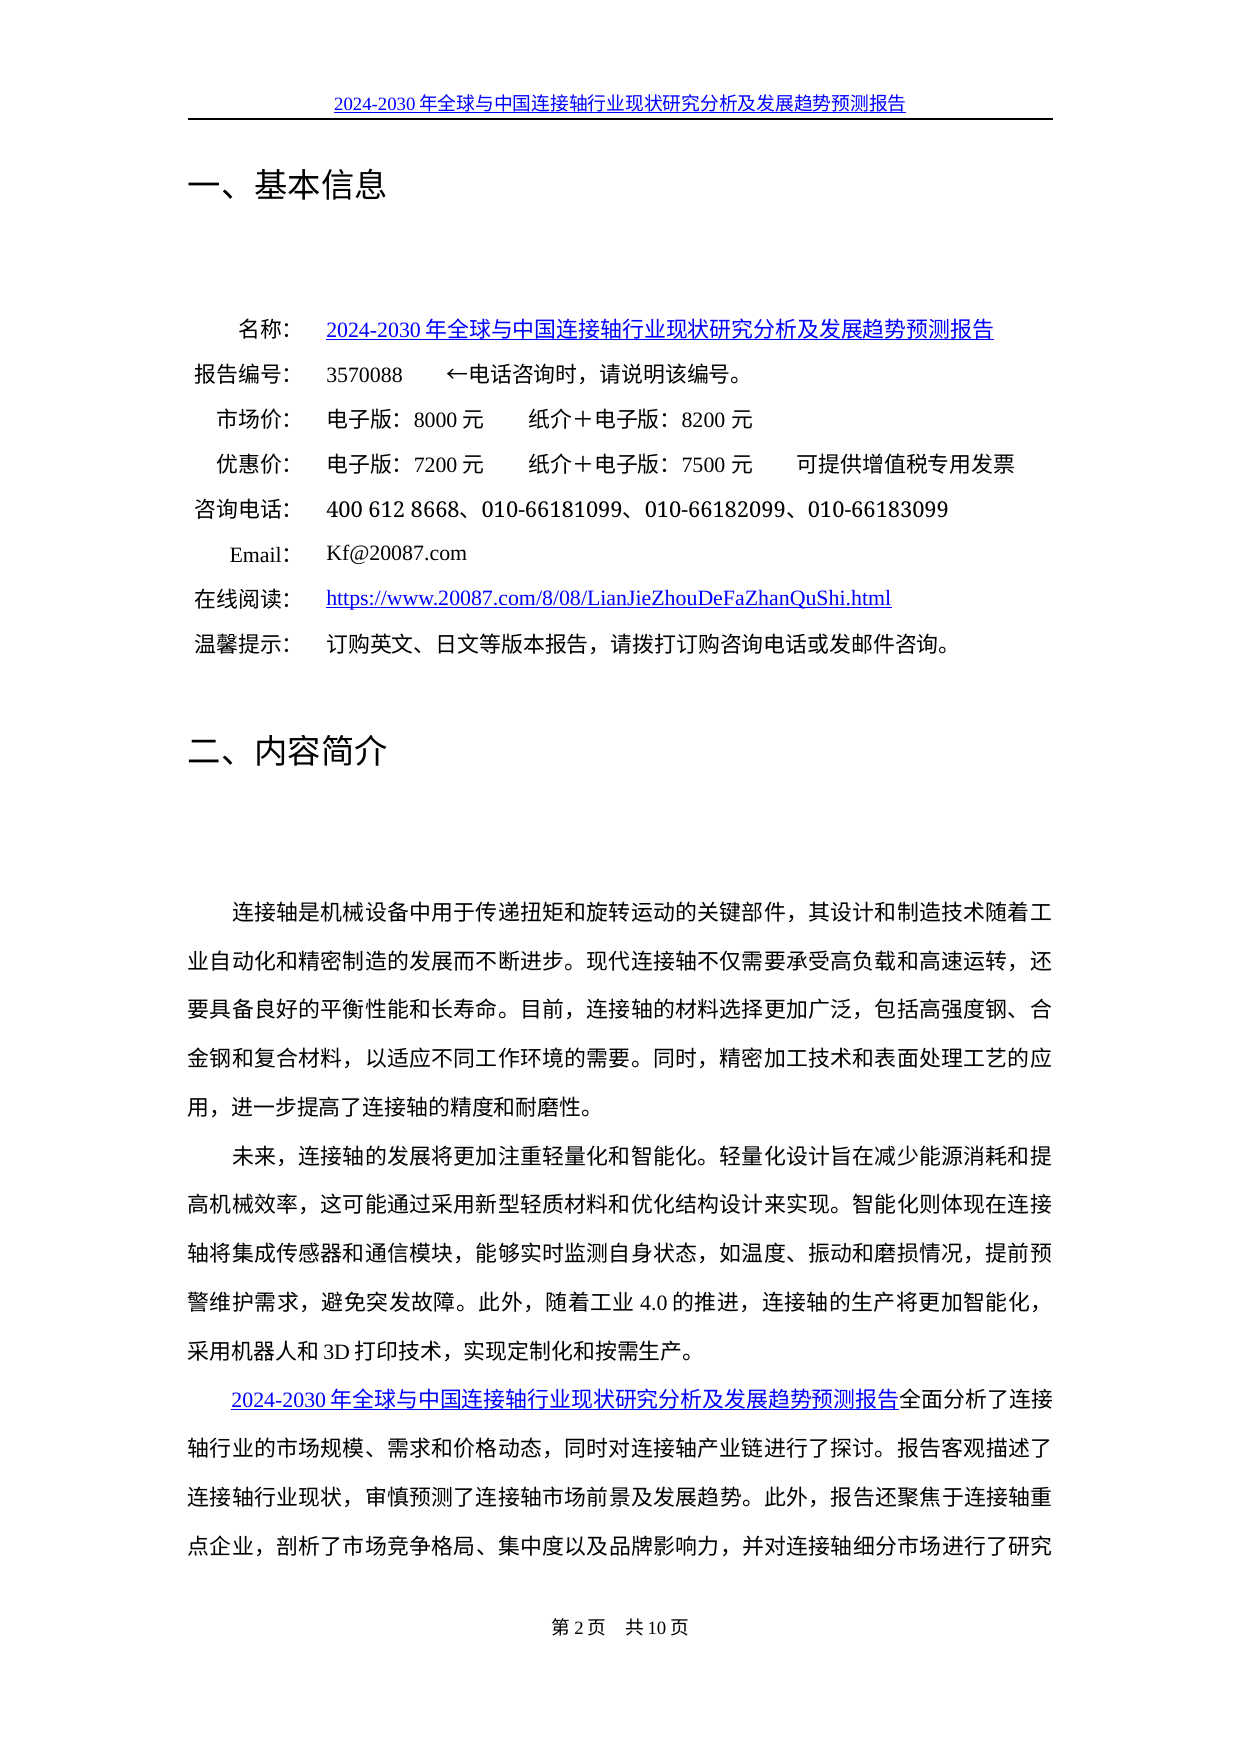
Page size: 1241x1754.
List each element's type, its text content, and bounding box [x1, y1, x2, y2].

title 二、内容简介 [187, 717, 1053, 782]
table_cell 在线阅读： [167, 582, 315, 627]
table_cell 400 612 8668、010-66181099、010-66182099、010-66183099 [315, 492, 1073, 537]
table_cell 电子版：7200 元 纸介＋电子版：7500 元 可提供增值税专用发票 [315, 447, 1073, 492]
table_cell 温馨提示： [167, 627, 315, 672]
table_cell Kf@20087.com [315, 537, 1073, 582]
table_cell 市场价： [167, 402, 315, 447]
table_cell Email： [167, 537, 315, 582]
table_cell 咨询电话： [167, 492, 315, 537]
table_cell [315, 582, 1073, 627]
table_cell 优惠价： [167, 447, 315, 492]
table_header 名称： [167, 312, 315, 357]
table_cell 订购英文、日文等版本报告，请拨打订购咨询电话或发邮件咨询。 [315, 627, 1073, 672]
table_cell 报告编号： [167, 357, 315, 402]
table_cell 电子版：8000 元 纸介＋电子版：8200 元 [315, 402, 1073, 447]
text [187, 894, 1053, 1561]
title 一、基本信息 [187, 150, 1053, 215]
table_header 2024-2030年全球与中国连接轴行业现状研究分析及发展趋势预测报告 [315, 312, 1073, 357]
table_cell 3570088 ←电话咨询时，请说明该编号。 [315, 357, 1073, 402]
